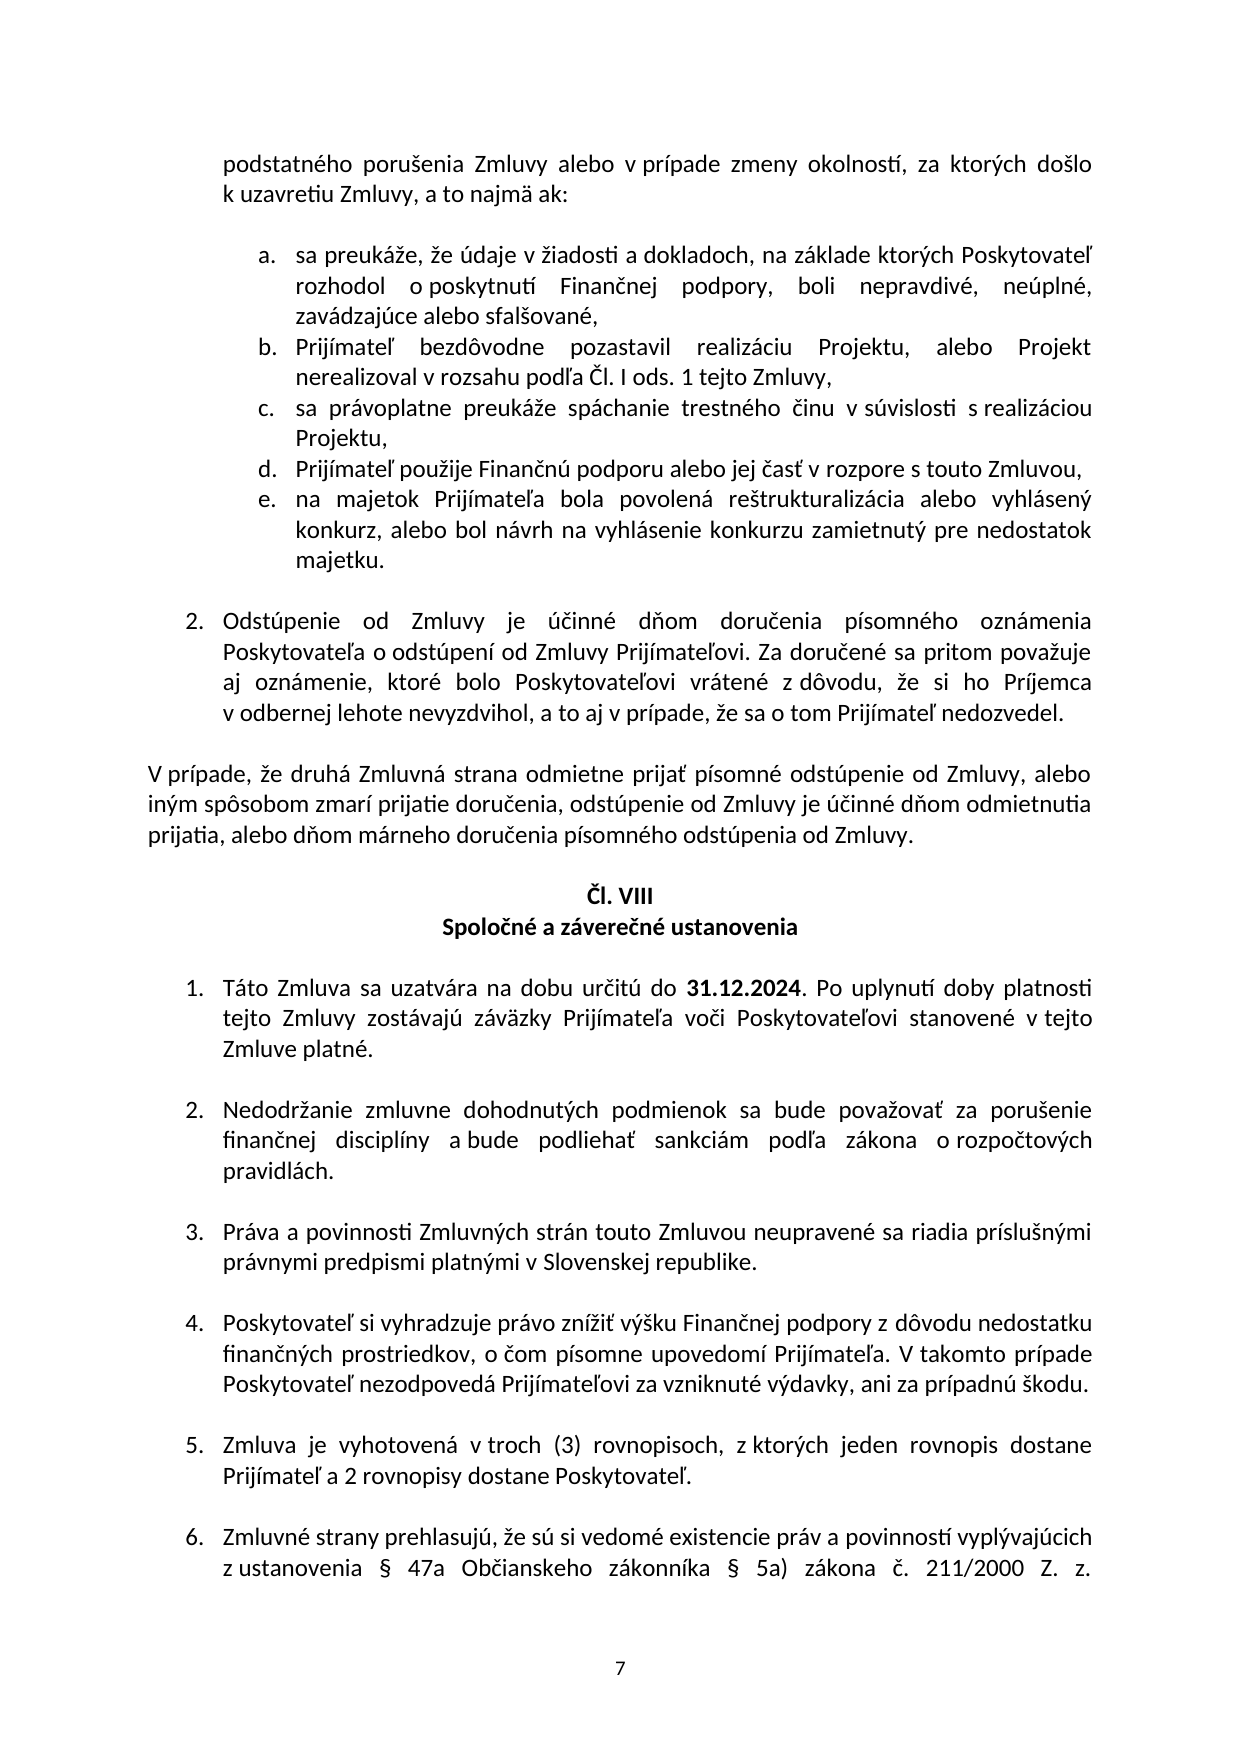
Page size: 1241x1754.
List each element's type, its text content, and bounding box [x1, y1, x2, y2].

list Práva a povinnosti Zmluvných strán touto Zmluvou neupravené sa riadia príslušnými právnymi predpismi platnými v Slovenskej republike. [185, 1216, 1092, 1277]
list Nedodržanie zmluvne dohodnutých podmienok sa bude považovať za porušenie finančnej disciplíny a bude podliehať sankciám podľa zákona o rozpočtových pravidlách. [185, 1094, 1092, 1185]
text Čl. VIII [148, 880, 1092, 911]
list Odstúpenie od Zmluvy je účinné dňom doručenia písomného oznámenia Poskytovateľa o odstúpení od Zmluvy Prijímateľovi. Za doručené sa pritom považuje aj oznámenie, ktoré bolo Poskytovateľovi vrátené z dôvodu, že si ho Príjemca v odbernej lehote nevyzdvihol, a to aj v prípade, že sa o tom Prijímateľ nedozvedel. [185, 606, 1092, 728]
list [185, 1521, 1092, 1582]
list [185, 148, 1092, 209]
list sa právoplatne preukáže spáchanie trestného činu v súvislosti s realizáciou Projektu, [258, 392, 1092, 453]
list sa preukáže, že údaje v žiadosti a dokladoch, na základe ktorých Poskytovateľ rozhodol o poskytnutí Finančnej podpory, boli nepravdivé, neúplné, zavádzajúce alebo sfalšované, [258, 239, 1092, 331]
list Prijímateľ bezdôvodne pozastavil realizáciu Projektu, alebo Projekt nerealizoval v rozsahu podľa Čl. I ods. 1 tejto Zmluvy, [258, 331, 1092, 392]
text V prípade, že druhá Zmluvná strana odmietne prijať písomné odstúpenie od Zmluvy, alebo iným spôsobom zmarí prijatie doručenia, odstúpenie od Zmluvy je účinné dňom odmietnutia prijatia, alebo dňom márneho doručenia písomného odstúpenia od Zmluvy. [148, 758, 1092, 850]
list Poskytovateľ si vyhradzuje právo znížiť výšku Finančnej podpory z dôvodu nedostatku finančných prostriedkov, o čom písomne upovedomí Prijímateľa. V takomto prípade Poskytovateľ nezodpovedá Prijímateľovi za vzniknuté výdavky, ani za prípadnú škodu. [185, 1307, 1092, 1399]
list Zmluva je vyhotovená v troch (3) rovnopisoch, z ktorých jeden rovnopis dostane Prijímateľ a 2 rovnopisy dostane Poskytovateľ. [185, 1429, 1092, 1491]
list Prijímateľ použije Finančnú podporu alebo jej časť v rozpore s touto Zmluvou, [258, 453, 1092, 483]
text Spoločné a záverečné ustanovenia [148, 911, 1092, 941]
list na majetok Prijímateľa bola povolená reštrukturalizácia alebo vyhlásený konkurz, alebo bol návrh na vyhlásenie konkurzu zamietnutý pre nedostatok majetku. [258, 483, 1092, 575]
list Táto Zmluva sa uzatvára na dobu určitú do 31.12.2024. Po uplynutí doby platnosti tejto Zmluvy zostávajú záväzky Prijímateľa voči Poskytovateľovi stanovené v tejto Zmluve platné. [185, 972, 1092, 1063]
